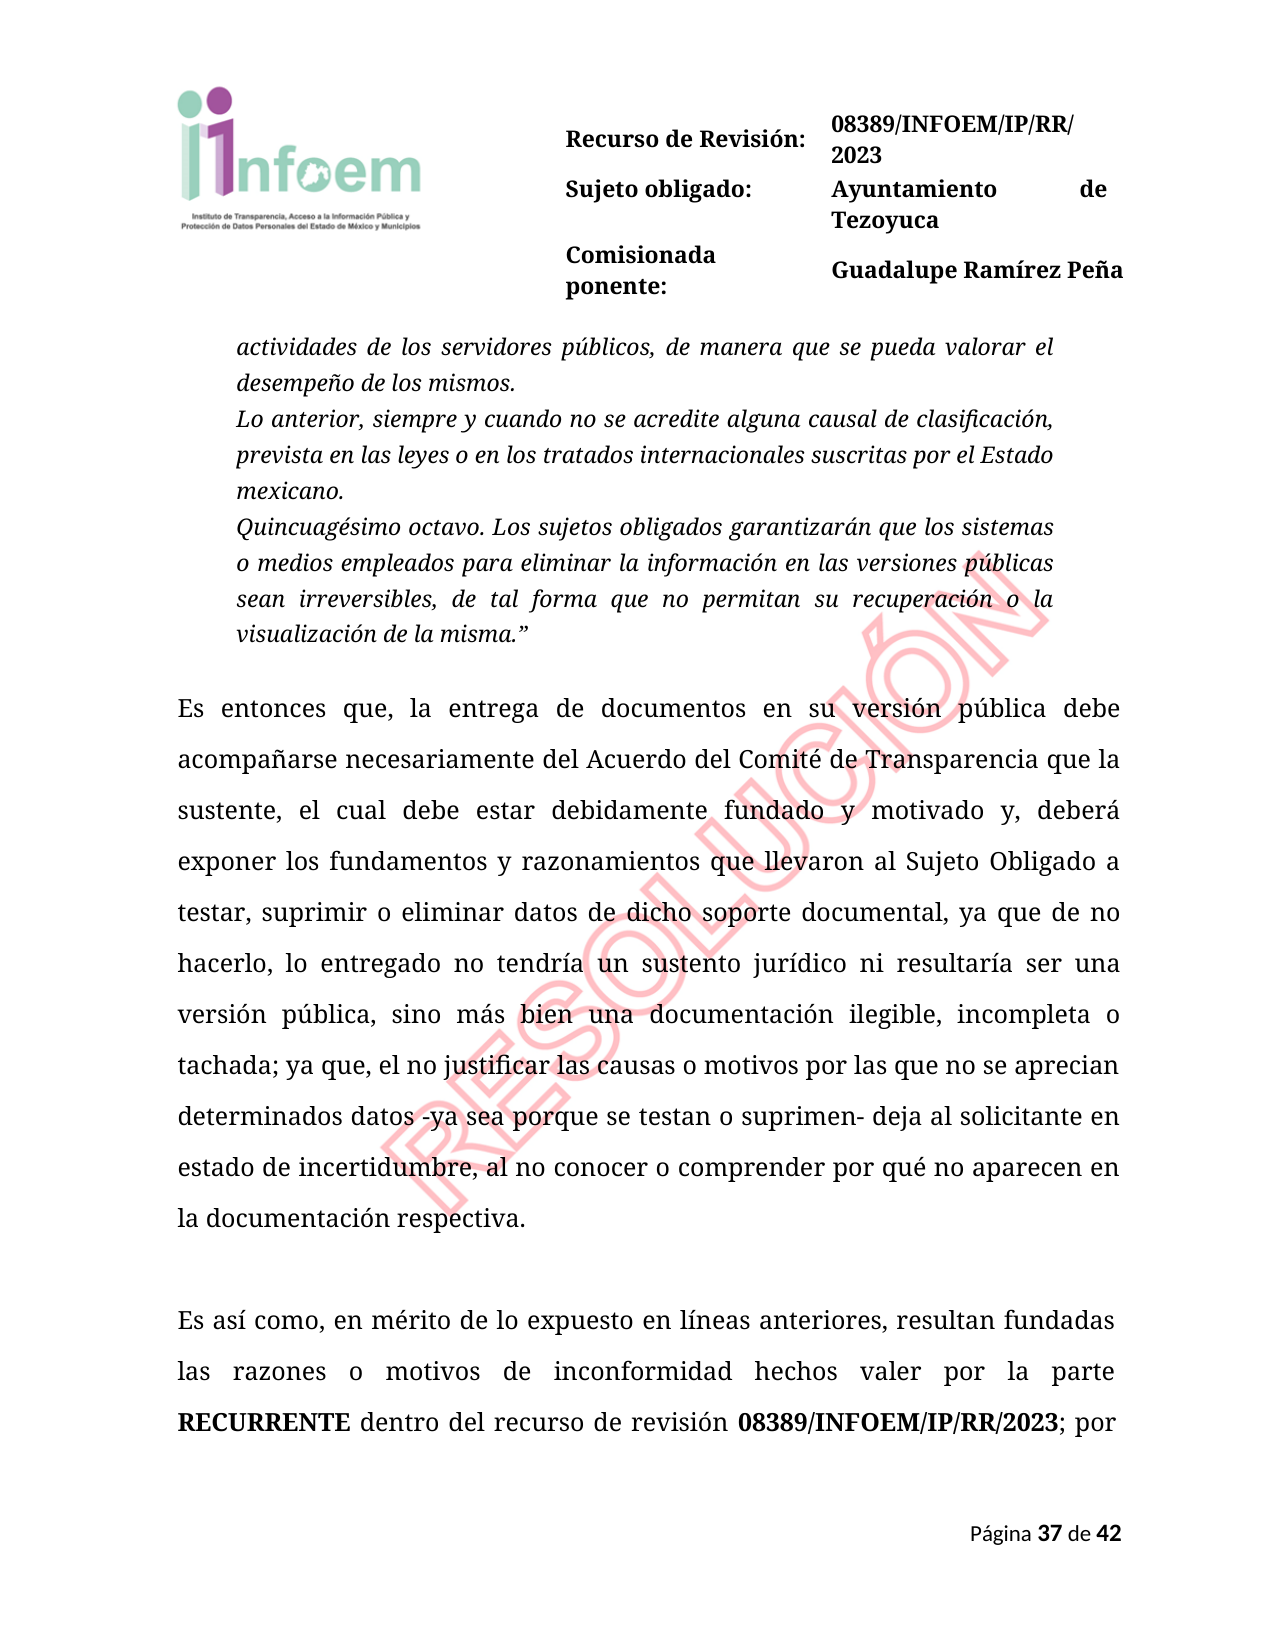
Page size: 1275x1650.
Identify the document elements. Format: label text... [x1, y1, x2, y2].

text Es entonces que, la entrega de documentos en su versión pública debe acompañarse necesariamente del Acuerdo del Comité de Transparencia que la sustente, el cual debe estar debidamente fundado y motivado y, deberá exponer los fundamentos y razonamientos que llevaron al Sujeto Obligado a testar, suprimir o eliminar datos de dicho soporte documental, ya que de no hacerlo, lo entregado no tendría un sustento jurídico ni resultaría ser una versión pública, sino más bien una documentación ilegible, incompleta o tachada; ya que, el no justificar las causas o motivos por las que no se aprecian determinados datos -ya sea porque se testan o suprimen- deja al solicitante en estado de incertidumbre, al no conocer o comprender por qué no aparecen en la documentación respectiva. [177, 690, 1121, 1235]
text Lo anterior, siempre y cuando no se acredite alguna causal de clasificación, prevista en las leyes o en los tratados internacionales suscritas por el Estado mexicano. [236, 403, 1057, 506]
picture [57, 26, 1275, 1650]
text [236, 331, 1057, 398]
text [177, 1303, 1116, 1439]
text Quincuagésimo octavo. Los sujetos obligados garantizarán que los sistemas o medios empleados para eliminar la información en las versiones públicas sean irreversibles, de tal forma que no permitan su recuperación o la visualización de la misma.” [236, 511, 1057, 650]
